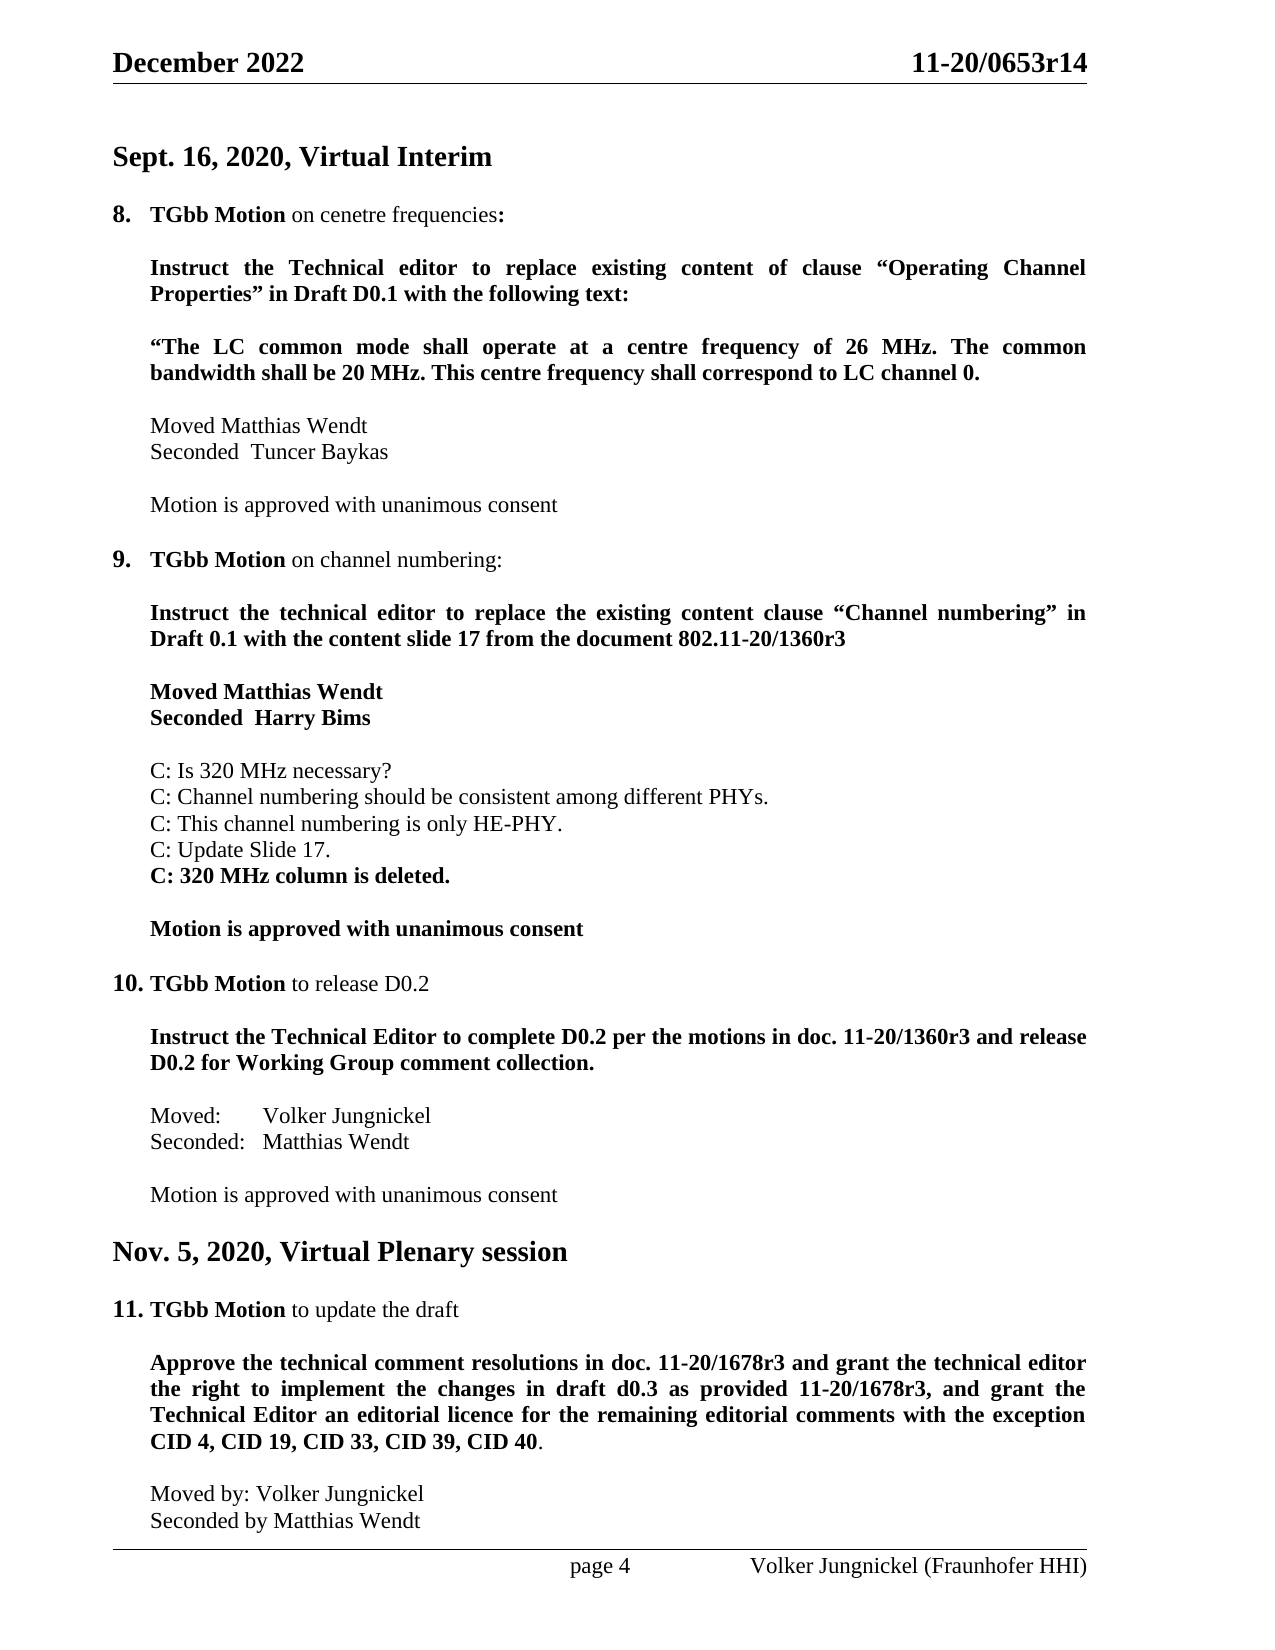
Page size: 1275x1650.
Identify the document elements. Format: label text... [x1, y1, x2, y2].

text Moved by: Volker Jungnickel [112, 1481, 1087, 1507]
list TGbb Motion to update the draft [112, 1294, 1087, 1322]
text Moved Matthias Wendt [112, 678, 1087, 704]
text C: 320 MHz column is deleted. [112, 862, 1087, 889]
text “The LC common mode shall operate at a centre frequency of 26 MHz. The common bandwidth shall be 20 MHz. This centre frequency shall correspond to LC channel 0. [150, 333, 1087, 386]
text Motion is approved with unanimous consent [112, 915, 1087, 941]
text Moved Matthias Wendt [112, 412, 1087, 438]
text C: Channel numbering should be consistent among different PHYs. [112, 783, 1087, 810]
text Seconded by Matthias Wendt [112, 1507, 1087, 1533]
text Nov. 5, 2020, Virtual Plenary session [112, 1234, 1087, 1267]
text Motion is approved with unanimous consent [112, 491, 1087, 517]
text Seconded: Matthias Wendt [112, 1128, 1087, 1155]
text C: This channel numbering is only HE-PHY. [112, 810, 1087, 836]
list Instruct the technical editor to replace the existing content clause “Channel numbering” in Draft 0.1 with the content slide 17 from the document 802.11-20/1360r3 [150, 599, 1087, 652]
text Seconded Harry Bims [112, 704, 1087, 731]
list TGbb Motion on cenetre frequencies: [112, 199, 1087, 227]
list Instruct the Technical editor to replace existing content of clause “Operating Channel Properties” in Draft D0.1 with the following text: [150, 254, 1087, 307]
text Motion is approved with unanimous consent [112, 1181, 1087, 1207]
text C: Is 320 MHz necessary? [112, 757, 1087, 783]
list TGbb Motion to release D0.2 [112, 968, 1087, 997]
text Sept. 16, 2020, Virtual Interim [112, 139, 1087, 172]
text Instruct the Technical Editor to complete D0.2 per the motions in doc. 11-20/1360r3 and release D0.2 for Working Group comment collection. [150, 1023, 1087, 1076]
text Seconded Tuncer Baykas [112, 438, 1087, 465]
list TGbb Motion on channel numbering: [112, 544, 1087, 572]
text Approve the technical comment resolutions in doc. 11-20/1678r3 and grant the technical editor the right to implement the changes in draft d0.3 as provided 11-20/1678r3, and grant the Technical Editor an editorial licence for the remaining editorial comments with the exception CID 4, CID 19, CID 33, CID 39, CID 40. [150, 1349, 1087, 1454]
text Moved: Volker Jungnickel [112, 1102, 1087, 1128]
text C: Update Slide 17. [112, 836, 1087, 862]
